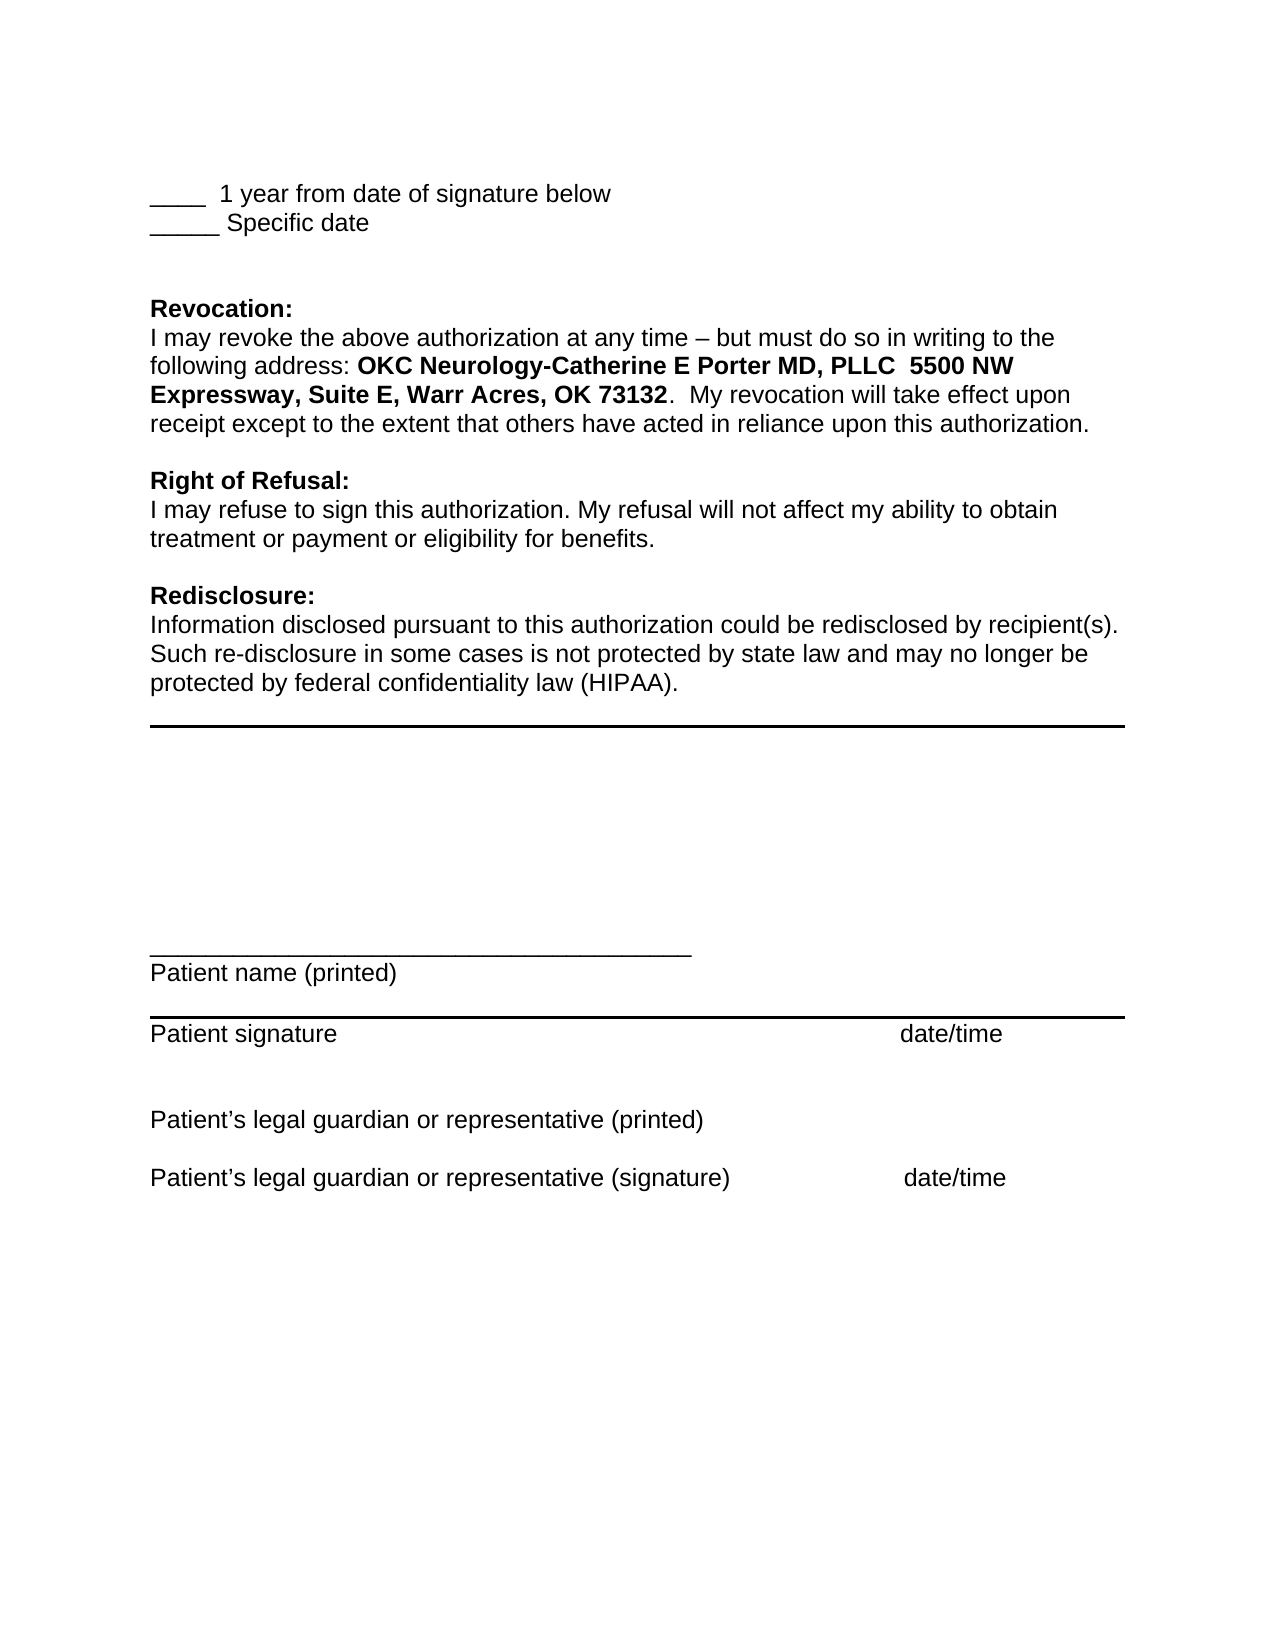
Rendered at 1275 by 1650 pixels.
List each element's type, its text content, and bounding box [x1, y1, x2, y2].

text Information disclosed pursuant to this authorization could be redisclosed by recipient(s). Such re-disclosure in some cases is not protected by state law and may no longer be protected by federal confidentiality law (HIPAA). [150, 610, 1125, 696]
text Patient name (printed) [150, 958, 1125, 987]
text Revocation: [150, 294, 1125, 322]
text Patient’s legal guardian or representative (printed) [150, 1105, 1125, 1134]
text Patient signature date/time [150, 1019, 1125, 1047]
text _______________________________________ [150, 929, 1125, 958]
text Redisclosure: [150, 581, 1125, 610]
text Patient’s legal guardian or representative (signature) date/time [150, 1162, 1125, 1191]
text Right of Refusal: I may refuse to sign this authorization. My refusal will not affect my ability to obtain treatment or payment or eligibility for benefits. [150, 466, 1125, 552]
text I may revoke the above authorization at any time – but must do so in writing to the following address: OKC Neurology-Catherine E Porter MD, PLLC 5500 NW Expressway, Suite E, Warr Acres, OK 73132. My revocation will take effect upon receipt except to the extent that others have acted in reliance upon this authorization. [150, 322, 1125, 437]
text ____ 1 year from date of signature below [150, 179, 1125, 207]
text _____ Specific date [150, 207, 1125, 236]
